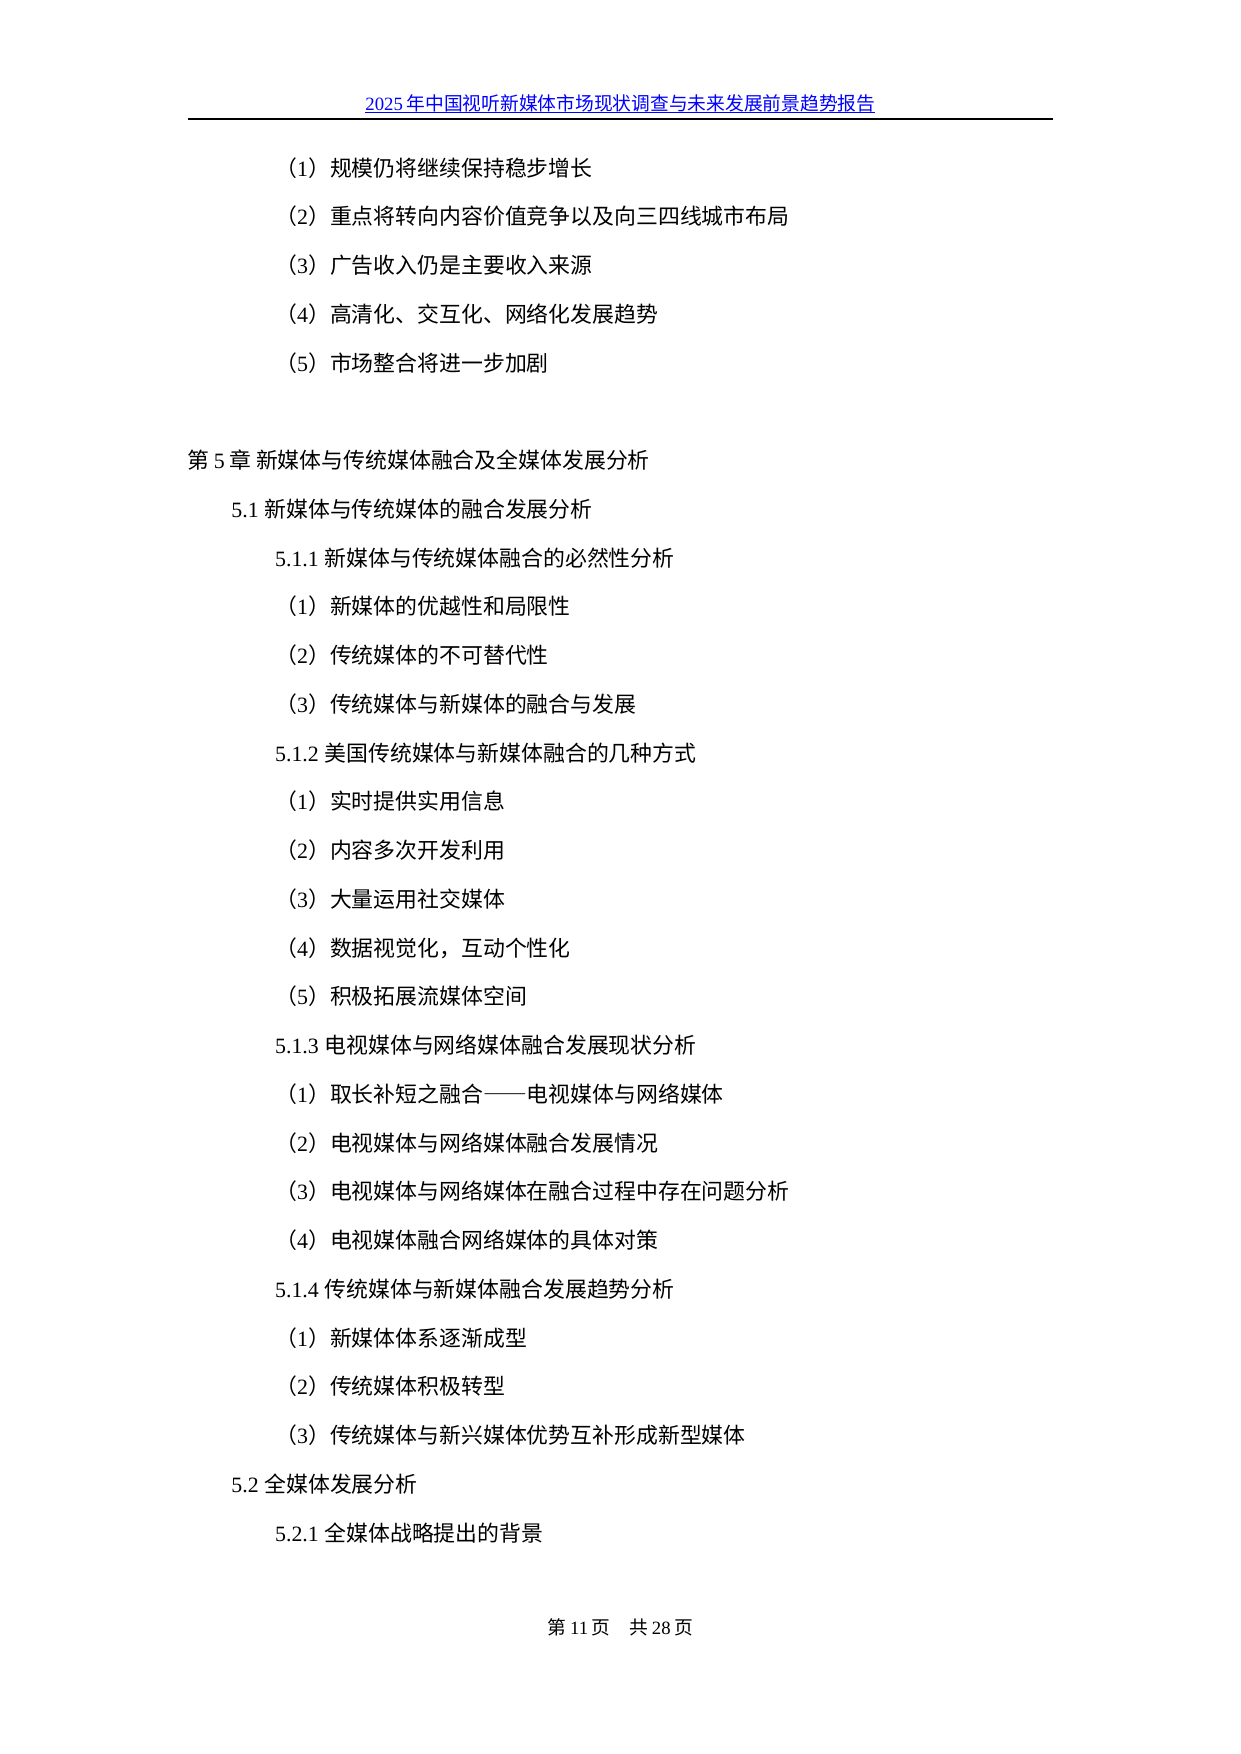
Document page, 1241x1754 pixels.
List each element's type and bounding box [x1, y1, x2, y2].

text [187, 150, 1053, 1548]
